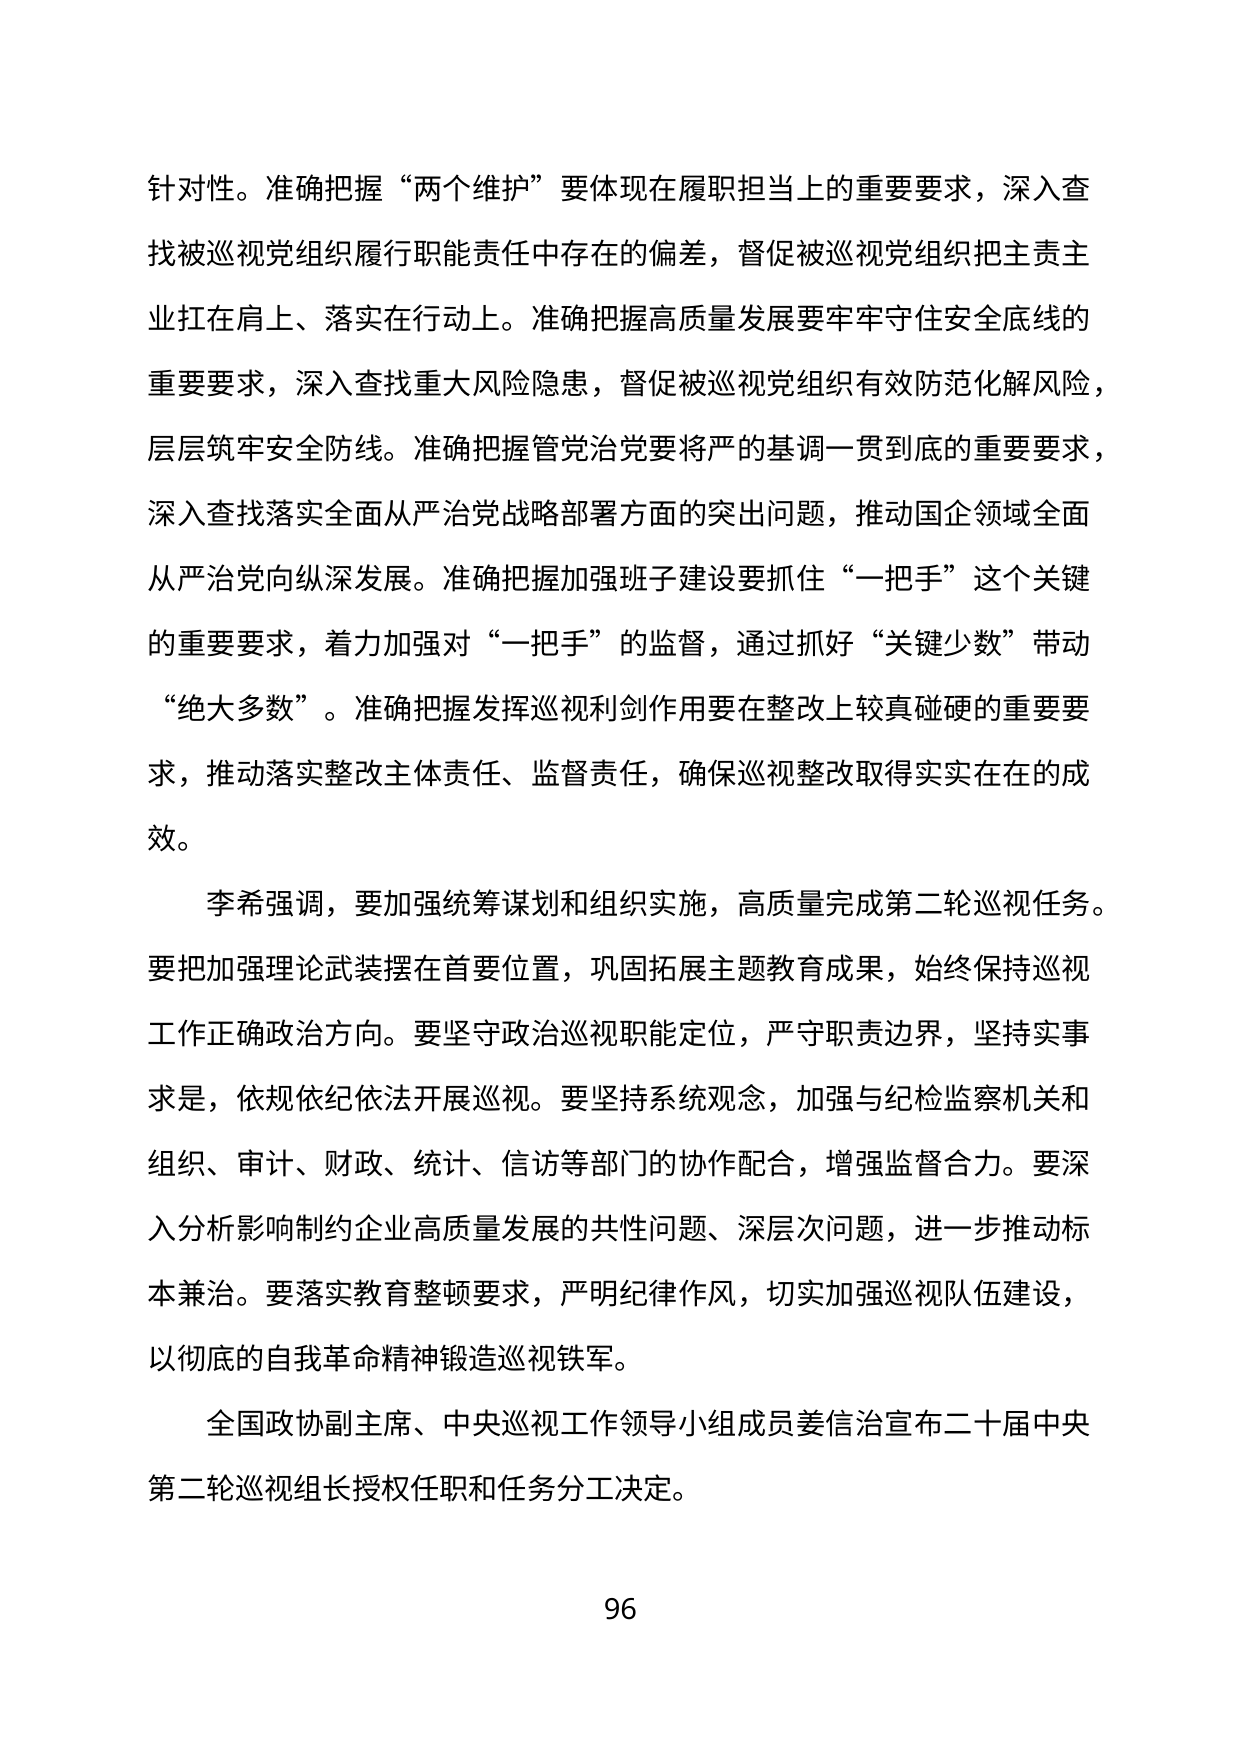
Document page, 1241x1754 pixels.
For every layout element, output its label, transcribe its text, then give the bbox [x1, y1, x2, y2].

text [148, 154, 1092, 869]
text 李希强调，要加强统筹谋划和组织实施，高质量完成第二轮巡视任务。要把加强理论武装摆在首要位置，巩固拓展主题教育成果，始终保持巡视工作正确政治方向。要坚守政治巡视职能定位，严守职责边界，坚持实事求是，依规依纪依法开展巡视。要坚持系统观念，加强与纪检监察机关和组织、审计、财政、统计、信访等部门的协作配合，增强监督合力。要深入分析影响制约企业高质量发展的共性问题、深层次问题，进一步推动标本兼治。要落实教育整顿要求，严明纪律作风，切实加强巡视队伍建设，以彻底的自我革命精神锻造巡视铁军。 [148, 869, 1092, 1389]
text 全国政协副主席、中央巡视工作领导小组成员姜信治宣布二十届中央第二轮巡视组长授权任职和任务分工决定。 [148, 1389, 1092, 1519]
